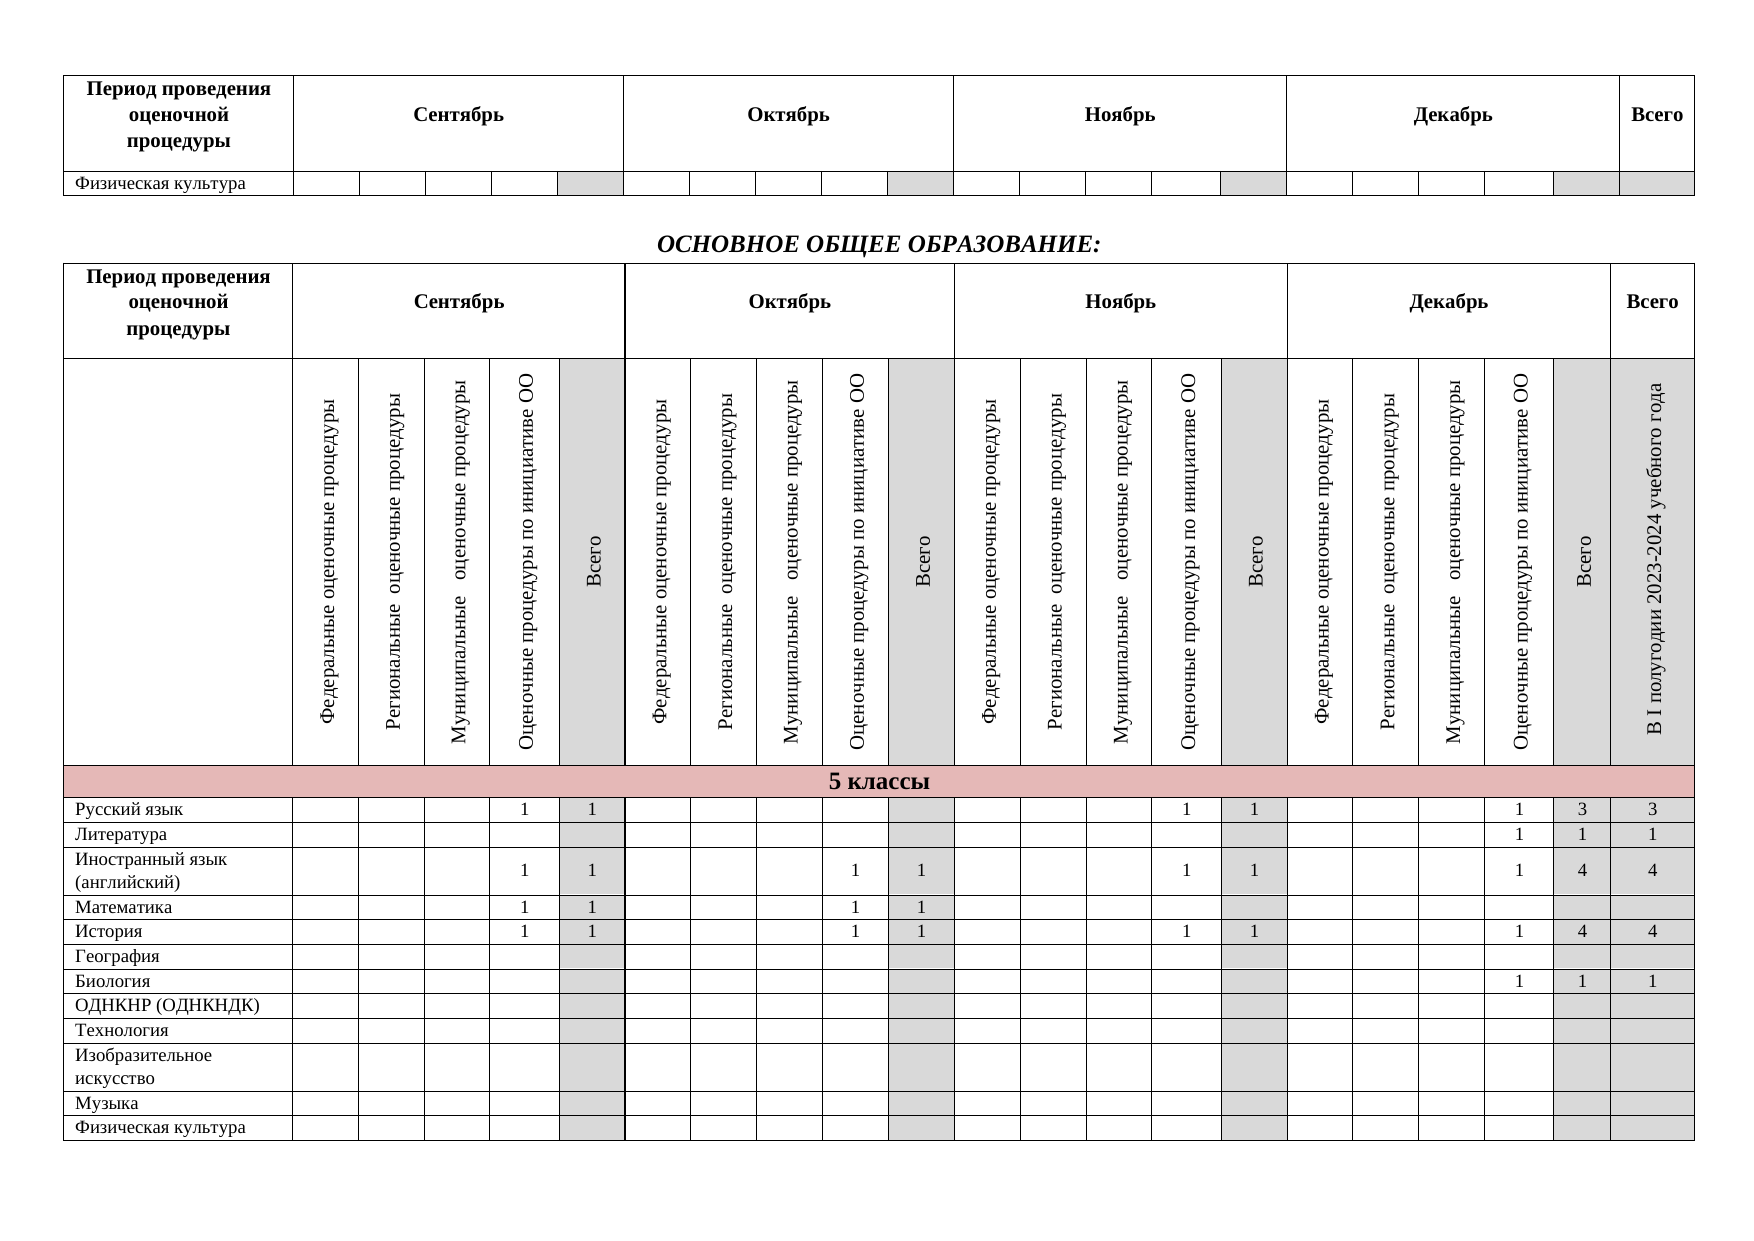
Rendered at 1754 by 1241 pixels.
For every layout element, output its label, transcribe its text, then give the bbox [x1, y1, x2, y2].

table_cell [823, 798, 888, 822]
table_cell [1419, 1019, 1484, 1043]
table_cell [1020, 172, 1085, 195]
table_cell [691, 1019, 756, 1043]
table_cell [1288, 1116, 1352, 1140]
table_cell [889, 1116, 954, 1140]
table_cell [1087, 920, 1151, 944]
table_cell [1611, 1116, 1694, 1140]
table_cell [293, 798, 358, 822]
table_cell [757, 1044, 822, 1091]
table_cell [757, 896, 822, 919]
table_cell [1288, 848, 1352, 894]
table_cell [823, 970, 888, 993]
table_header Ноябрь [954, 76, 1286, 171]
table_cell [1288, 1019, 1352, 1043]
table_cell [1021, 920, 1086, 944]
table_cell [1021, 798, 1086, 822]
table_cell [691, 970, 756, 993]
table_cell [1021, 848, 1086, 894]
table_cell 1 [1554, 970, 1610, 993]
table_cell [1288, 896, 1352, 919]
table_cell [425, 1116, 489, 1140]
table_cell [1288, 823, 1352, 847]
table_cell 1 [490, 798, 559, 822]
table_cell [560, 1019, 624, 1043]
table_cell [1485, 1116, 1553, 1140]
table_cell [955, 945, 1020, 968]
table_cell Федеральные оценочные процедуры [1288, 359, 1352, 765]
table_cell [560, 970, 624, 993]
table_cell [1419, 994, 1484, 1018]
table_cell [359, 920, 424, 944]
table_cell 1 [889, 896, 954, 919]
table_cell [889, 945, 954, 968]
table_cell [1353, 848, 1418, 894]
table_cell [1554, 1019, 1610, 1043]
table_cell 1 [823, 896, 888, 919]
table_cell [1021, 1092, 1086, 1115]
table_cell [626, 970, 690, 993]
table_cell [1222, 1044, 1287, 1091]
table_cell [1152, 1092, 1221, 1115]
table_cell 1 [1485, 848, 1553, 894]
table_header Всего [1620, 76, 1694, 171]
table_cell [1086, 172, 1151, 195]
table_cell [1087, 848, 1151, 894]
table_cell [1419, 1092, 1484, 1115]
table_cell [626, 945, 690, 968]
table_cell [560, 1044, 624, 1091]
table_cell [954, 172, 1019, 195]
table_cell [1152, 1019, 1221, 1043]
table_cell [626, 798, 690, 822]
table_cell 1 [560, 798, 624, 822]
table_cell [425, 945, 489, 968]
table_cell [1485, 1044, 1553, 1091]
table_cell [690, 172, 755, 195]
table_cell [1554, 945, 1610, 968]
table_cell Всего [1222, 359, 1287, 765]
table_cell 5 классы [64, 766, 1694, 797]
table_cell [691, 896, 756, 919]
table_cell [1087, 798, 1151, 822]
table_cell Региональные оценочные процедуры [359, 359, 424, 765]
table_cell [1288, 970, 1352, 993]
table_cell [558, 172, 623, 195]
table_cell [1021, 823, 1086, 847]
table_cell [293, 945, 358, 968]
table_cell Физическая культура [64, 1116, 292, 1140]
table_cell [955, 1116, 1020, 1140]
table_cell [1152, 823, 1221, 847]
table_cell [1353, 896, 1418, 919]
table_cell [425, 823, 489, 847]
table_cell [1419, 823, 1484, 847]
table_cell [955, 970, 1020, 993]
table_cell [691, 994, 756, 1018]
table_cell Региональные оценочные процедуры [691, 359, 756, 765]
table_cell 1 [1485, 798, 1553, 822]
table_cell ОДНКНР (ОДНКНДК) [64, 994, 292, 1018]
table_header Декабрь [1287, 76, 1619, 171]
table_cell 4 [1554, 848, 1610, 894]
table_cell [626, 896, 690, 919]
table_cell Литература [64, 823, 292, 847]
table_cell Муниципальные оценочные процедуры [1419, 359, 1484, 765]
table_cell В I полугодии 2023-2024 учебного года [1611, 359, 1694, 765]
table_cell [425, 896, 489, 919]
table_cell [560, 994, 624, 1018]
table_header Сентябрь [293, 264, 624, 358]
table_cell [1021, 1044, 1086, 1091]
table_cell [1021, 896, 1086, 919]
table_cell Муниципальные оценочные процедуры [425, 359, 489, 765]
table_cell 1 [889, 848, 954, 894]
table_cell 1 [1554, 823, 1610, 847]
table_cell 1 [1152, 798, 1221, 822]
table_cell [359, 823, 424, 847]
table_cell [823, 1019, 888, 1043]
table_cell [1288, 994, 1352, 1018]
table_cell [1288, 798, 1352, 822]
table_cell [1152, 1116, 1221, 1140]
table_cell Иностранный язык (английский) [64, 848, 292, 894]
table_cell [691, 823, 756, 847]
table_cell [1353, 1019, 1418, 1043]
table_cell [1222, 1116, 1287, 1140]
table_cell [889, 823, 954, 847]
table_cell [626, 848, 690, 894]
table_cell [359, 945, 424, 968]
table_cell Региональные оценочные процедуры [1021, 359, 1086, 765]
table_cell 4 [1554, 920, 1610, 944]
table_cell [823, 823, 888, 847]
table_cell [1087, 1019, 1151, 1043]
table_cell [490, 823, 559, 847]
table_cell [1221, 172, 1286, 195]
table_cell [626, 1116, 690, 1140]
table_cell [1611, 1044, 1694, 1091]
table_cell Музыка [64, 1092, 292, 1115]
table_cell Изобразительное искусство [64, 1044, 292, 1091]
table_cell [955, 1092, 1020, 1115]
table_cell [1419, 896, 1484, 919]
table_cell [955, 920, 1020, 944]
table_cell Оценочные процедуры по инициативе ОО [490, 359, 559, 765]
table_cell [1611, 1019, 1694, 1043]
table_cell [757, 798, 822, 822]
table_cell [1353, 823, 1418, 847]
table_cell [359, 1044, 424, 1091]
table_cell География [64, 945, 292, 968]
table_cell [1419, 945, 1484, 968]
table_cell [425, 1019, 489, 1043]
table_header Всего [1611, 264, 1694, 358]
table_cell [889, 1044, 954, 1091]
table_cell [691, 1092, 756, 1115]
table_cell [1222, 970, 1287, 993]
table_cell [426, 172, 491, 195]
table_cell [1152, 970, 1221, 993]
table_cell [359, 1116, 424, 1140]
table_cell [889, 970, 954, 993]
table_cell 3 [1611, 798, 1694, 822]
table_cell [1353, 1044, 1418, 1091]
table_cell [823, 945, 888, 968]
table_cell [1152, 945, 1221, 968]
table_cell [1287, 172, 1352, 195]
table_cell [560, 1092, 624, 1115]
table_cell [1353, 172, 1418, 195]
table_cell [1419, 920, 1484, 944]
table_cell [293, 1019, 358, 1043]
table_cell 1 [490, 920, 559, 944]
table_cell Оценочные процедуры по инициативе ОО [1485, 359, 1553, 765]
table_cell [1087, 1116, 1151, 1140]
table_cell [626, 994, 690, 1018]
table_cell [889, 994, 954, 1018]
table_cell 1 [560, 848, 624, 894]
table_cell [1087, 896, 1151, 919]
table_cell [1419, 848, 1484, 894]
table_cell [1222, 823, 1287, 847]
table_cell История [64, 920, 292, 944]
table_cell 1 [1485, 823, 1553, 847]
table_cell [1222, 1019, 1287, 1043]
table_cell [1485, 994, 1553, 1018]
table_cell [1353, 970, 1418, 993]
table_cell 1 [1222, 798, 1287, 822]
table_cell [1152, 994, 1221, 1018]
table_cell [293, 994, 358, 1018]
table_cell [1353, 1116, 1418, 1140]
table_cell [1021, 1019, 1086, 1043]
table_cell [822, 172, 887, 195]
table_cell [1554, 172, 1619, 195]
table_cell [1554, 1092, 1610, 1115]
table_header Октябрь [626, 264, 954, 358]
table_cell 1 [490, 896, 559, 919]
table_cell [560, 823, 624, 847]
table_cell [490, 994, 559, 1018]
table_cell Всего [560, 359, 624, 765]
table_cell [359, 994, 424, 1018]
table_cell [1288, 1092, 1352, 1115]
table_cell [624, 172, 689, 195]
table_cell [1222, 994, 1287, 1018]
table_cell [955, 848, 1020, 894]
table_cell [889, 1019, 954, 1043]
table_cell [691, 1044, 756, 1091]
table_cell [1087, 994, 1151, 1018]
table_cell [757, 823, 822, 847]
table_cell [626, 823, 690, 847]
table_cell [1419, 1116, 1484, 1140]
table_cell 4 [1611, 848, 1694, 894]
table_cell [1554, 994, 1610, 1018]
table_cell [1353, 994, 1418, 1018]
table_cell [1087, 970, 1151, 993]
table_cell [1021, 1116, 1086, 1140]
table_cell [955, 823, 1020, 847]
table_cell [1021, 994, 1086, 1018]
table_cell [1087, 823, 1151, 847]
table_cell [1620, 172, 1694, 195]
table_cell [560, 945, 624, 968]
table_cell [691, 920, 756, 944]
table_header Сентябрь [294, 76, 623, 171]
table_header Ноябрь [955, 264, 1287, 358]
table_cell [1353, 798, 1418, 822]
table_cell 1 [1485, 970, 1553, 993]
table_cell [425, 798, 489, 822]
table_cell [1152, 896, 1221, 919]
table_cell [757, 920, 822, 944]
table_cell [889, 798, 954, 822]
table_cell [691, 848, 756, 894]
table_cell [293, 1044, 358, 1091]
table_cell [757, 1019, 822, 1043]
table_cell [293, 1092, 358, 1115]
table_cell [1152, 1044, 1221, 1091]
table_cell [955, 1044, 1020, 1091]
table_cell [691, 945, 756, 968]
table_cell [1021, 970, 1086, 993]
table_cell [1288, 1044, 1352, 1091]
table_cell Федеральные оценочные процедуры [293, 359, 358, 765]
table_cell [691, 798, 756, 822]
table_cell [1087, 1092, 1151, 1115]
table_cell [1611, 994, 1694, 1018]
table_cell [1222, 1092, 1287, 1115]
table_cell Технология [64, 1019, 292, 1043]
table_cell [1087, 945, 1151, 968]
table_cell [64, 359, 292, 765]
table_cell [1222, 896, 1287, 919]
table_cell [1353, 1092, 1418, 1115]
table_cell [955, 1019, 1020, 1043]
table_cell 1 [490, 848, 559, 894]
table_cell 1 [1152, 920, 1221, 944]
table_cell [425, 1044, 489, 1091]
table_cell [359, 1092, 424, 1115]
table_cell [492, 172, 557, 195]
table_cell [757, 994, 822, 1018]
table_cell Федеральные оценочные процедуры [955, 359, 1020, 765]
table_cell Федеральные оценочные процедуры [626, 359, 690, 765]
table_cell [490, 1019, 559, 1043]
table_cell [1485, 896, 1553, 919]
table_cell [955, 896, 1020, 919]
table_cell [1485, 945, 1553, 968]
table_cell Всего [889, 359, 954, 765]
table_cell [691, 1116, 756, 1140]
table_cell [425, 994, 489, 1018]
table_header Октябрь [624, 76, 953, 171]
table_cell [425, 920, 489, 944]
table_cell [757, 945, 822, 968]
table_cell [359, 970, 424, 993]
table_cell [757, 1092, 822, 1115]
table_cell [425, 848, 489, 894]
table_cell [1222, 945, 1287, 968]
table_cell [756, 172, 821, 195]
table_cell [1419, 970, 1484, 993]
table_header Декабрь [1288, 264, 1610, 358]
table_cell [1554, 1116, 1610, 1140]
table_cell Физическая культура [64, 172, 293, 195]
table_cell [1021, 945, 1086, 968]
table_cell [1087, 1044, 1151, 1091]
table_cell [294, 172, 359, 195]
table_cell Муниципальные оценочные процедуры [1087, 359, 1151, 765]
table_cell 4 [1611, 920, 1694, 944]
table_cell Всего [1554, 359, 1610, 765]
table_cell [1485, 1092, 1553, 1115]
table_header Период проведения оценочной процедуры [64, 76, 293, 171]
table_cell Биология [64, 970, 292, 993]
table_cell [490, 1116, 559, 1140]
table_cell 1 [823, 920, 888, 944]
table_cell [293, 848, 358, 894]
table_cell [823, 994, 888, 1018]
table_cell [889, 1092, 954, 1115]
table_cell [1288, 920, 1352, 944]
table_cell [490, 1092, 559, 1115]
table_cell Оценочные процедуры по инициативе ОО [823, 359, 888, 765]
table_cell [626, 1092, 690, 1115]
table_cell 1 [1485, 920, 1553, 944]
table_cell [293, 823, 358, 847]
table_cell [823, 1116, 888, 1140]
table_cell [1554, 1044, 1610, 1091]
table_cell [1554, 896, 1610, 919]
table_cell [425, 970, 489, 993]
table_cell [359, 798, 424, 822]
table_cell [1353, 945, 1418, 968]
table_cell 1 [1222, 848, 1287, 894]
table_cell [293, 1116, 358, 1140]
table_cell [1611, 896, 1694, 919]
table_cell Математика [64, 896, 292, 919]
table_cell [1288, 945, 1352, 968]
table_cell 1 [1222, 920, 1287, 944]
table_cell [490, 945, 559, 968]
table_cell [757, 970, 822, 993]
table_cell [757, 848, 822, 894]
table_cell [425, 1092, 489, 1115]
table_cell [955, 798, 1020, 822]
table_cell Муниципальные оценочные процедуры [757, 359, 822, 765]
table_cell [560, 1116, 624, 1140]
table_cell [1485, 172, 1553, 195]
table_cell 1 [1611, 823, 1694, 847]
table_cell 1 [560, 920, 624, 944]
table_cell Региональные оценочные процедуры [1353, 359, 1418, 765]
table_cell 1 [1611, 970, 1694, 993]
table_cell [1353, 920, 1418, 944]
table_cell [360, 172, 425, 195]
table_cell [359, 1019, 424, 1043]
table_cell [1419, 798, 1484, 822]
table_cell [490, 970, 559, 993]
table_cell [1485, 1019, 1553, 1043]
table_cell [359, 848, 424, 894]
table_cell [1611, 1092, 1694, 1115]
table_cell 1 [823, 848, 888, 894]
table_cell [823, 1044, 888, 1091]
table_cell 3 [1554, 798, 1610, 822]
table_cell [1152, 172, 1220, 195]
table_cell 1 [1152, 848, 1221, 894]
table_header Период проведения оценочной процедуры [64, 264, 292, 358]
table_cell 1 [560, 896, 624, 919]
text ОСНОВНОЕ ОБЩЕЕ ОБРАЗОВАНИЕ: [75, 229, 1683, 258]
table_cell [888, 172, 953, 195]
table_cell [293, 896, 358, 919]
table_cell [490, 1044, 559, 1091]
table_cell Русский язык [64, 798, 292, 822]
table_cell [1611, 945, 1694, 968]
table_cell Оценочные процедуры по инициативе ОО [1152, 359, 1221, 765]
table_cell [626, 1019, 690, 1043]
table_cell [955, 994, 1020, 1018]
table_cell [293, 920, 358, 944]
table_cell [359, 896, 424, 919]
table_cell [1419, 172, 1484, 195]
table_cell [293, 970, 358, 993]
table_cell [626, 920, 690, 944]
table_cell [757, 1116, 822, 1140]
table_cell [1419, 1044, 1484, 1091]
table_cell [626, 1044, 690, 1091]
table_cell [823, 1092, 888, 1115]
table_cell 1 [889, 920, 954, 944]
